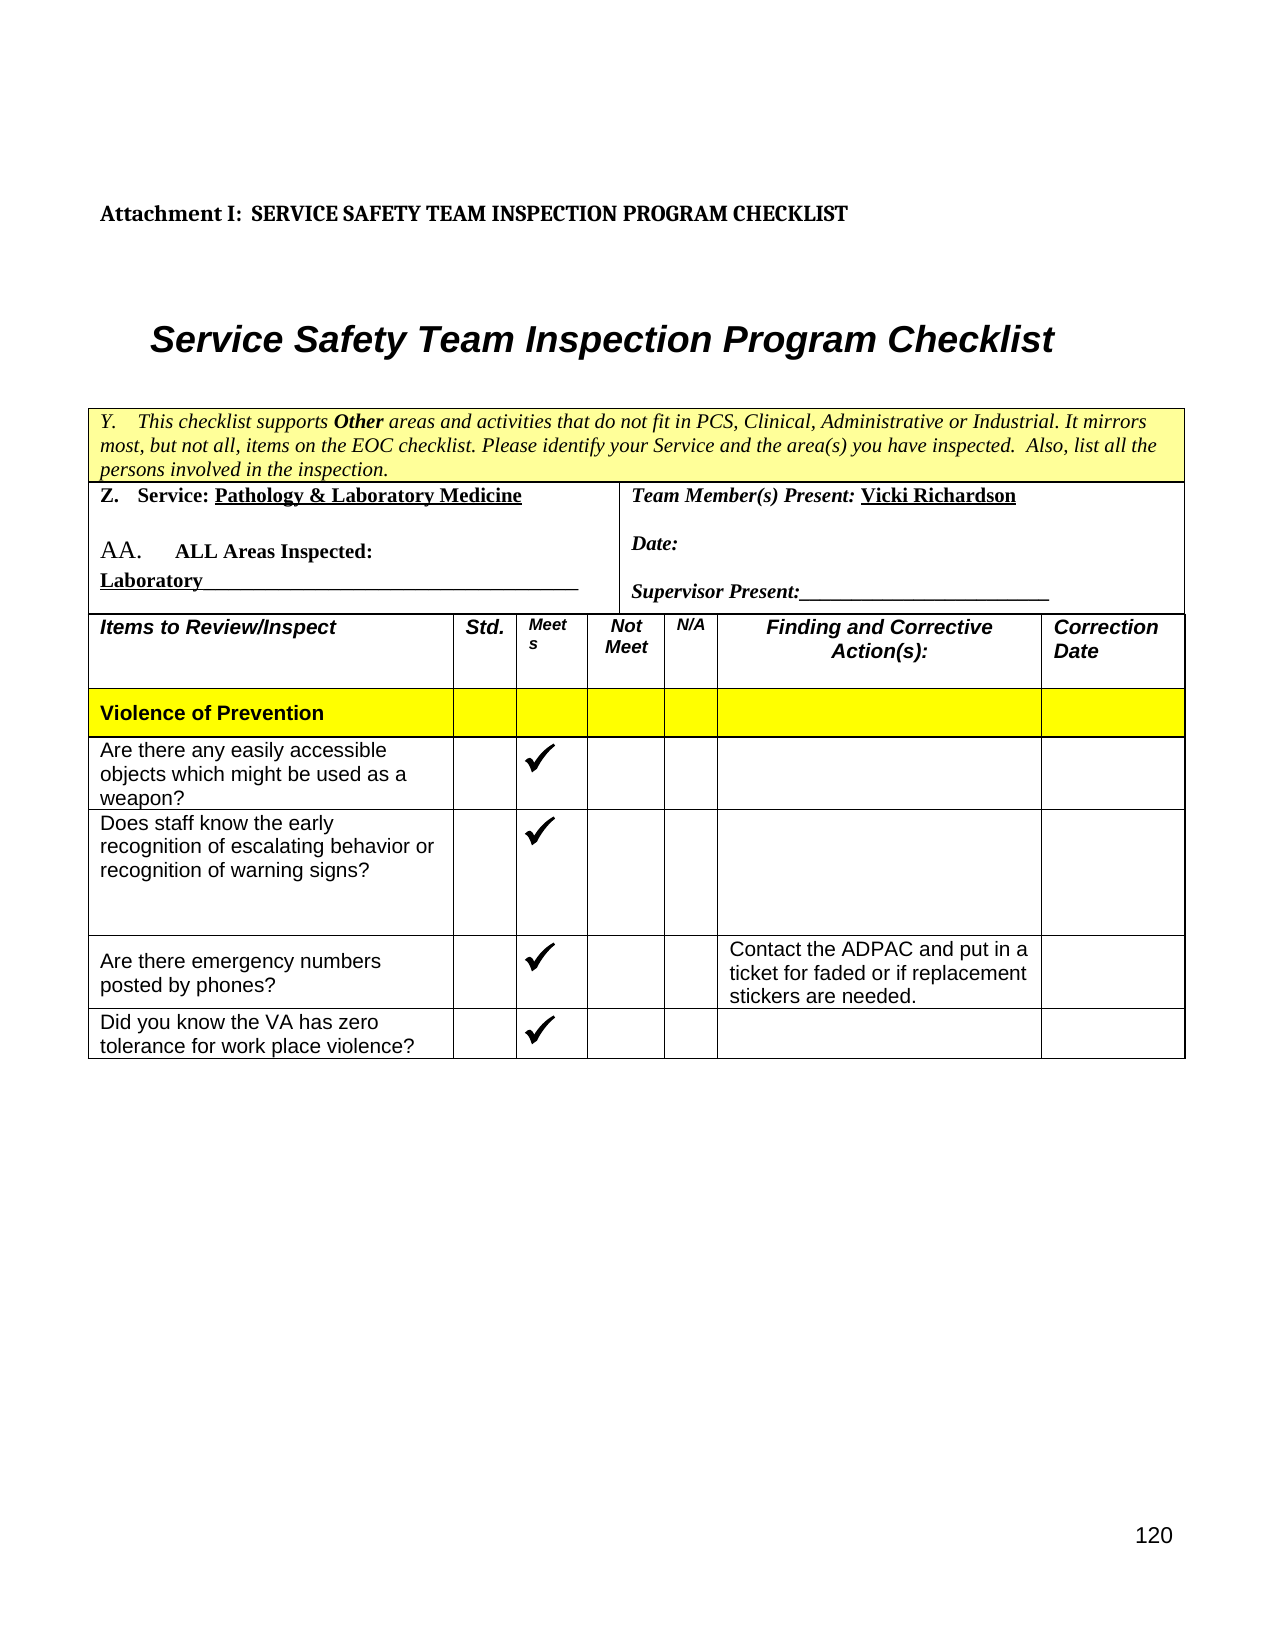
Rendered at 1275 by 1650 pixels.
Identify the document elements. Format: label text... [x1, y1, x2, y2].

table_cell [665, 738, 717, 809]
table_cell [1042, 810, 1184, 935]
table_cell [665, 689, 717, 736]
table_cell [588, 738, 664, 809]
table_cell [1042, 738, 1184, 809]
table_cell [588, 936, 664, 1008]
table_cell [454, 738, 516, 809]
table_header Correction Date [1042, 615, 1184, 688]
table_cell [454, 689, 516, 736]
table_header Not Meet [588, 615, 664, 688]
table_header Items to Review/Inspect [89, 615, 453, 688]
table_header Meets [517, 615, 587, 688]
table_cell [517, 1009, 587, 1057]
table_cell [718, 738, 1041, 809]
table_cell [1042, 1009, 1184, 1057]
subtitle Attachment I: SERVICE SAFETY TEAM INSPECTION PROGRAM CHECKLIST [100, 201, 1173, 227]
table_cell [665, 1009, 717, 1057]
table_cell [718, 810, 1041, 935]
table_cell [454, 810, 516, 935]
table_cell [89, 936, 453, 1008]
table_cell Violence of Prevention [89, 689, 453, 736]
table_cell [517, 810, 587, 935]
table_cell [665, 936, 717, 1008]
table_cell [517, 689, 587, 736]
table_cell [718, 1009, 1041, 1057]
table_cell [588, 689, 664, 736]
table_cell Team Member(s) Present: Vicki Richardson Date: Supervisor Present:________________________ [620, 483, 1184, 612]
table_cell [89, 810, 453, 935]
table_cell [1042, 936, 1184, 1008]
table_cell [517, 738, 587, 809]
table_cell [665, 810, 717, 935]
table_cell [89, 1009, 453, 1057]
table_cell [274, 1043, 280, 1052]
table_cell Service: Pathology & Laboratory Medicine ALL Areas Inspected: Laboratory______________________________ [89, 483, 619, 612]
table_cell [1042, 689, 1184, 736]
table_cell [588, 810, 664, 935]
table_cell [718, 689, 1041, 736]
table_cell Are there any easily accessible objects which might be used as a weapon? [89, 738, 453, 809]
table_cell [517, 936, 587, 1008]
table_header This checklist supports Other areas and activities that do not fit in PCS, Clinical, Administrative or Industrial. It mirrors most, but not all, items on the EOC checklist. Please identify your Service and the area(s) you have inspected. Also, list all the persons involved in the inspection. [89, 409, 1184, 481]
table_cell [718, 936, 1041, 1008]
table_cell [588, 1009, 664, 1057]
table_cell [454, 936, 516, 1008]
table_header Finding and Corrective Action(s): [718, 615, 1041, 688]
text Service Safety Team Inspection Program Checklist [91, 318, 1113, 361]
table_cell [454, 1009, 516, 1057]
table_header N/A [665, 615, 717, 688]
table_header Std. [454, 615, 516, 688]
